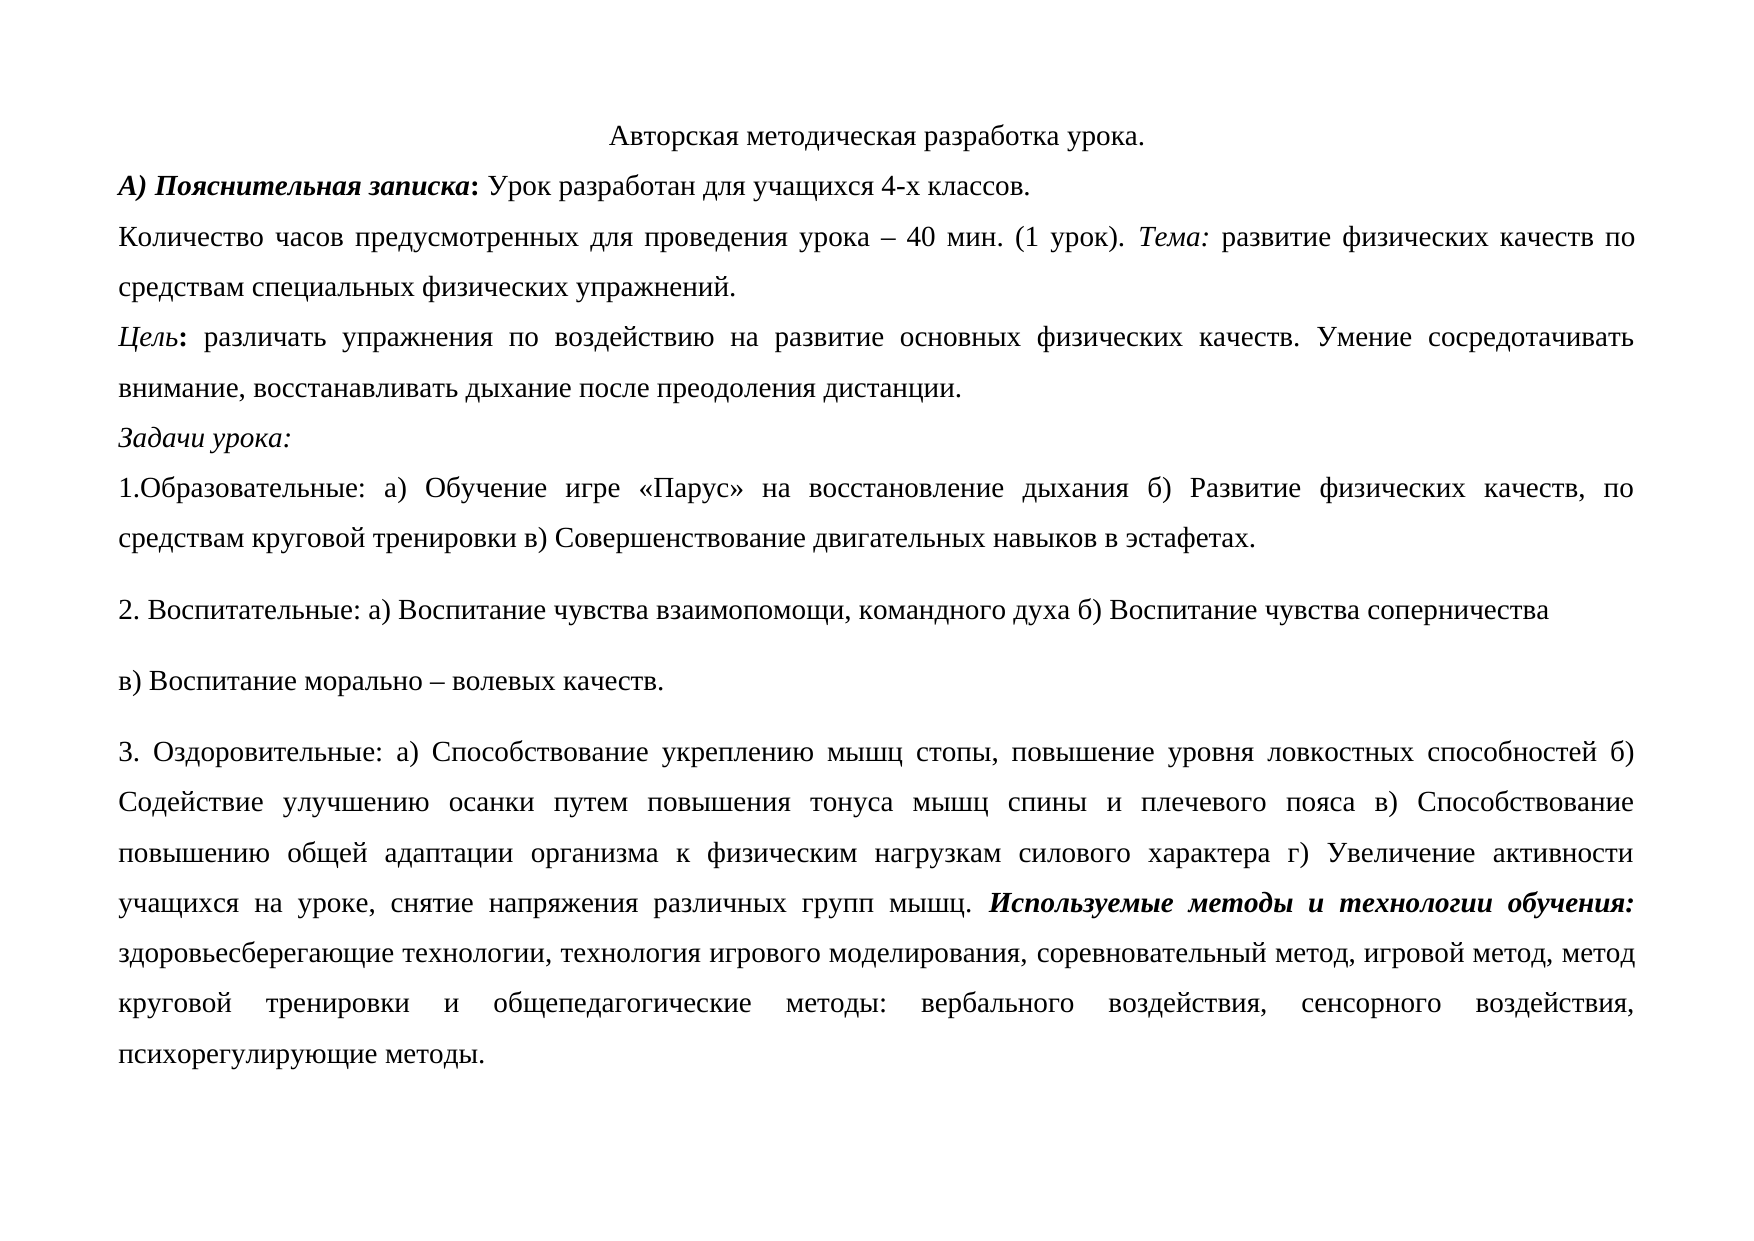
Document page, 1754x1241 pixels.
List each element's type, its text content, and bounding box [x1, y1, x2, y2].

text Цель: различать упражнения по воздействию на развитие основных физических качеств. Умение сосредотачивать внимание, восстанавливать дыхание после преодоления дистанции. [118, 319, 1636, 403]
text 3. Оздоровительные: а) Способствование укреплению мышц стопы, повышение уровня ловкостных способностей б) Содействие улучшению осанки путем повышения тонуса мышц спины и плечевого пояса в) Способствование повышению общей адаптации организма к физическим нагрузкам силового характера г) Увеличение активности учащихся на уроке, снятие напряжения различных групп мышц. Используемые методы и технологии обучения: здоровьесберегающие технологии, технология игрового моделирования, соревновательный метод, игровой метод, метод круговой тренировки и общепедагогические методы: вербального воздействия, сенсорного воздействия, психорегулирующие методы. [118, 734, 1636, 1069]
text в) Воспитание морально – волевых качеств. [118, 663, 1636, 696]
text Количество часов предусмотренных для проведения урока – 40 мин. (1 урок). Тема: развитие физических качеств по средствам специальных физических упражнений. [118, 219, 1636, 303]
text А) Пояснительная записка: Урок разработан для учащихся 4-х классов. [118, 168, 1636, 202]
text 2. Воспитательные: а) Воспитание чувства взаимопомощи, командного духа б) Воспитание чувства соперничества [118, 592, 1636, 625]
text Авторская методическая разработка урока. [118, 118, 1636, 152]
text 1.Образовательные: а) Обучение игре «Парус» на восстановление дыхания б) Развитие физических качеств, по средствам круговой тренировки в) Совершенствование двигательных навыков в эстафетах. [118, 470, 1636, 554]
text Задачи урока: [118, 420, 1636, 453]
